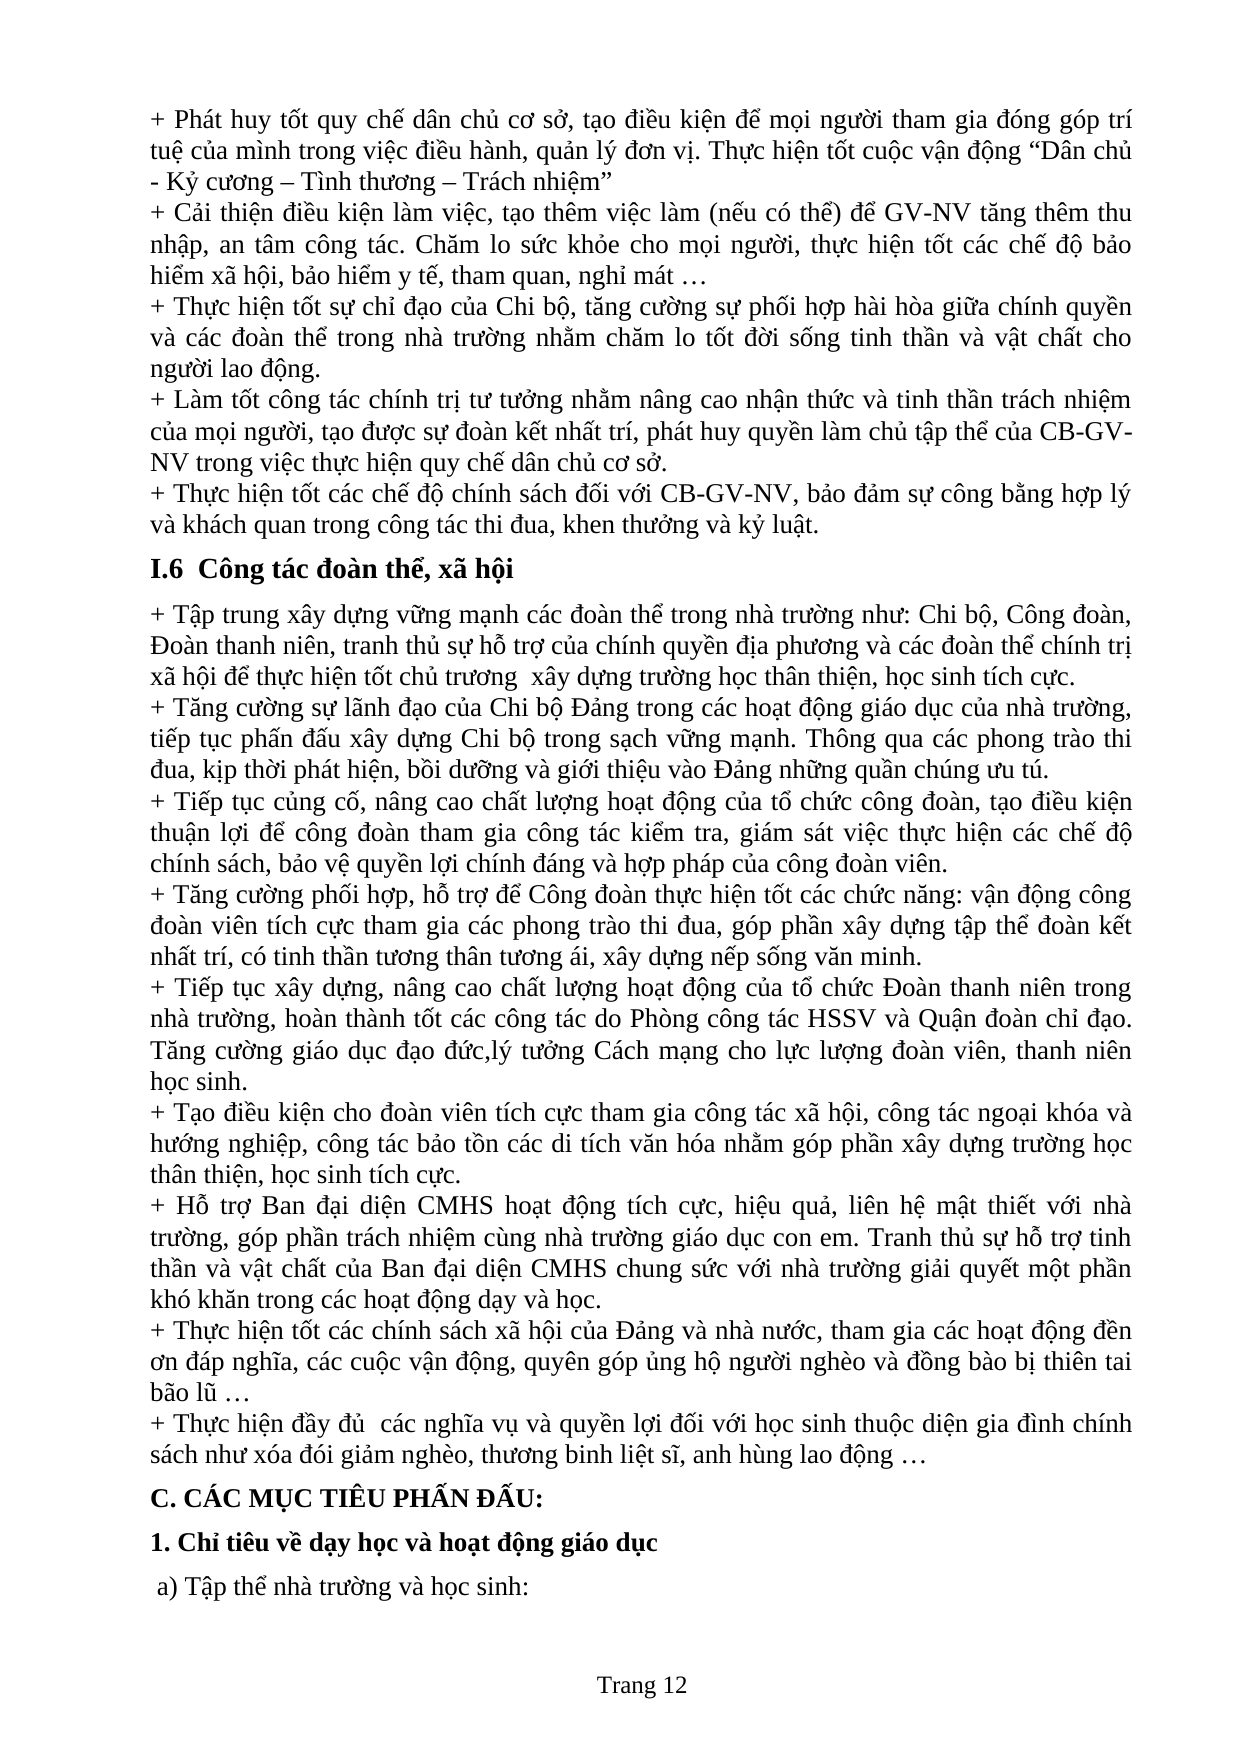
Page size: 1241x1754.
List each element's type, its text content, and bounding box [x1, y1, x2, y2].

text C. CÁC MỤC TIÊU PHẤN ĐẤU: [150, 1482, 1134, 1513]
text 1. Chỉ tiêu về dạy học và hoạt động giáo dục [150, 1526, 1129, 1557]
text + Làm tốt công tác chính trị tư tưởng nhằm nâng cao nhận thức và tinh thần trách nhiệm của mọi người, tạo được sự đoàn kết nhất trí, phát huy quyền làm chủ tập thể của CB-GV-NV trong việc thực hiện quy chế dân chủ cơ sở. [150, 383, 1134, 477]
text + Tăng cường phối hợp, hỗ trợ để Công đoàn thực hiện tốt các chức năng: vận động công đoàn viên tích cực tham gia các phong trào thi đua, góp phần xây dựng tập thể đoàn kết nhất trí, có tinh thần tương thân tương ái, xây dựng nếp sống văn minh. [150, 878, 1134, 971]
text + Phát huy tốt quy chế dân chủ cơ sở, tạo điều kiện để mọi người tham gia đóng góp trí tuệ của mình trong việc điều hành, quản lý đơn vị. Thực hiện tốt cuộc vận động “Dân chủ - Kỷ cương – Tình thương – Trách nhiệm” [150, 103, 1134, 197]
text a) Tập thể nhà trường và học sinh: [150, 1569, 1129, 1601]
text + Tiếp tục xây dựng, nâng cao chất lượng hoạt động của tổ chức Đoàn thanh niên trong nhà trường, hoàn thành tốt các công tác do Phòng công tác HSSV và Quận đoàn chỉ đạo. Tăng cường giáo dục đạo đức,lý tưởng Cách mạng cho lực lượng đoàn viên, thanh niên học sinh. [150, 971, 1134, 1096]
text + Tiếp tục củng cố, nâng cao chất lượng hoạt động của tổ chức công đoàn, tạo điều kiện thuận lợi để công đoàn tham gia công tác kiểm tra, giám sát việc thực hiện các chế độ chính sách, bảo vệ quyền lợi chính đáng và hợp pháp của công đoàn viên. [150, 784, 1134, 878]
text + Tăng cường sự lãnh đạo của Chi bộ Đảng trong các hoạt động giáo dục của nhà trường, tiếp tục phấn đấu xây dựng Chi bộ trong sạch vững mạnh. Thông qua các phong trào thi đua, kịp thời phát hiện, bồi dưỡng và giới thiệu vào Đảng những quần chúng ưu tú. [150, 691, 1134, 784]
text + Thực hiện tốt sự chỉ đạo của Chi bộ, tăng cường sự phối hợp hài hòa giữa chính quyền và các đoàn thể trong nhà trường nhằm chăm lo tốt đời sống tinh thần và vật chất cho người lao động. [150, 290, 1134, 383]
text + Hỗ trợ Ban đại diện CMHS hoạt động tích cực, hiệu quả, liên hệ mật thiết với nhà trường, góp phần trách nhiệm cùng nhà trường giáo dục con em. Tranh thủ sự hỗ trợ tinh thần và vật chất của Ban đại diện CMHS chung sức với nhà trường giải quyết một phần khó khăn trong các hoạt động dạy và học. [150, 1189, 1134, 1314]
text + Thực hiện tốt các chính sách xã hội của Đảng và nhà nước, tham gia các hoạt động đền ơn đáp nghĩa, các cuộc vận động, quyên góp ủng hộ người nghèo và đồng bào bị thiên tai bão lũ … [150, 1314, 1134, 1407]
text + Thực hiện tốt các chế độ chính sách đối với CB-GV-NV, bảo đảm sự công bằng hợp lý và khách quan trong công tác thi đua, khen thưởng và kỷ luật. [150, 477, 1134, 539]
text + Tập trung xây dựng vững mạnh các đoàn thể trong nhà trường như: Chi bộ, Công đoàn, Đoàn thanh niên, tranh thủ sự hỗ trợ của chính quyền địa phương và các đoàn thể chính trị xã hội để thực hiện tốt chủ trương xây dựng trường học thân thiện, học sinh tích cực. [150, 598, 1134, 691]
text + Cải thiện điều kiện làm việc, tạo thêm việc làm (nếu có thể) để GV-NV tăng thêm thu nhập, an tâm công tác. Chăm lo sức khỏe cho mọi người, thực hiện tốt các chế độ bảo hiểm xã hội, bảo hiểm y tế, tham quan, nghỉ mát … [150, 197, 1134, 290]
text + Thực hiện đầy đủ các nghĩa vụ và quyền lợi đối với học sinh thuộc diện gia đình chính sách như xóa đói giảm nghèo, thương binh liệt sĩ, anh hùng lao động … [150, 1407, 1134, 1470]
text I.6 Công tác đoàn thể, xã hội [150, 552, 1134, 585]
text + Tạo điều kiện cho đoàn viên tích cực tham gia công tác xã hội, công tác ngoại khóa và hướng nghiệp, công tác bảo tồn các di tích văn hóa nhằm góp phần xây dựng trường học thân thiện, học sinh tích cực. [150, 1096, 1134, 1189]
